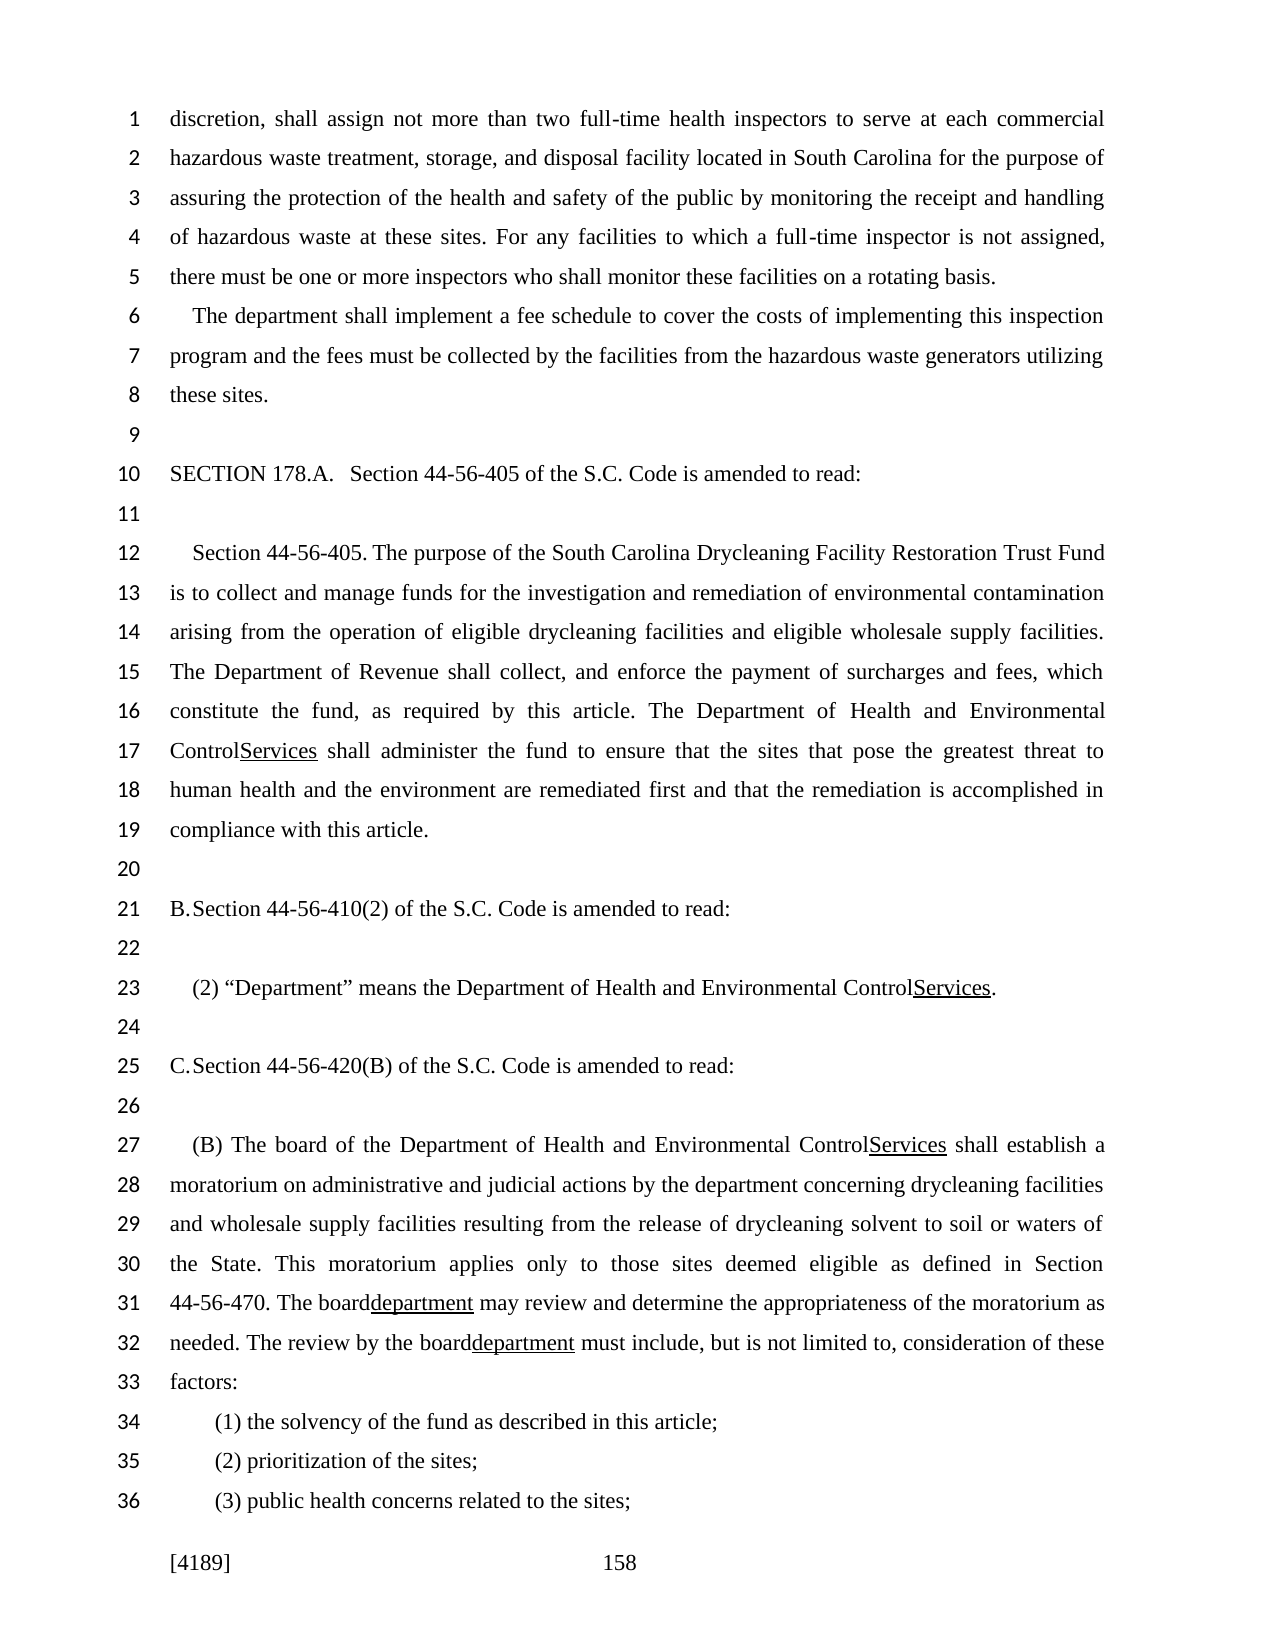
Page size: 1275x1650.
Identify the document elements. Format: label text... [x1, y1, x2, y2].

text Section 44‑56‑405. The purpose of the South Carolina Drycleaning Facility Restoration Trust Fund is to collect and manage funds for the investigation and remediation of environmental contamination arising from the operation of eligible drycleaning facilities and eligible wholesale supply facilities. The Department of Revenue shall collect, and enforce the payment of surcharges and fees, which constitute the fund, as required by this article. The Department of Health and Environmental ControlServices shall administer the fund to ensure that the sites that pose the greatest threat to human health and the environment are remediated first and that the remediation is accomplished in compliance with this article. [169, 539, 1106, 842]
text B. Section 44‑56‑410(2) of the S.C. Code is amended to read: [169, 894, 1106, 921]
text SECTION 178.A. Section 44‑56‑405 of the S.C. Code is amended to read: [169, 460, 1106, 487]
text (3) public health concerns related to the sites; [169, 1487, 1106, 1513]
text (1) the solvency of the fund as described in this article; [169, 1408, 1106, 1434]
text (B) The board of the Department of Health and Environmental ControlServices shall establish a moratorium on administrative and judicial actions by the department concerning drycleaning facilities and wholesale supply facilities resulting from the release of drycleaning solvent to soil or waters of the State. This moratorium applies only to those sites deemed eligible as defined in Section 44‑56‑470. The boarddepartment may review and determine the appropriateness of the moratorium as needed. The review by the boarddepartment must include, but is not limited to, consideration of these factors: [169, 1131, 1106, 1395]
text The department shall implement a fee schedule to cover the costs of implementing this inspection program and the fees must be collected by the facilities from the hazardous waste generators utilizing these sites. [169, 302, 1106, 408]
text (2) “Department” means the Department of Health and Environmental ControlServices. [169, 973, 1106, 1000]
text (2) prioritization of the sites; [169, 1447, 1106, 1474]
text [169, 105, 1106, 289]
text C. Section 44‑56‑420(B) of the S.C. Code is amended to read: [169, 1052, 1106, 1079]
